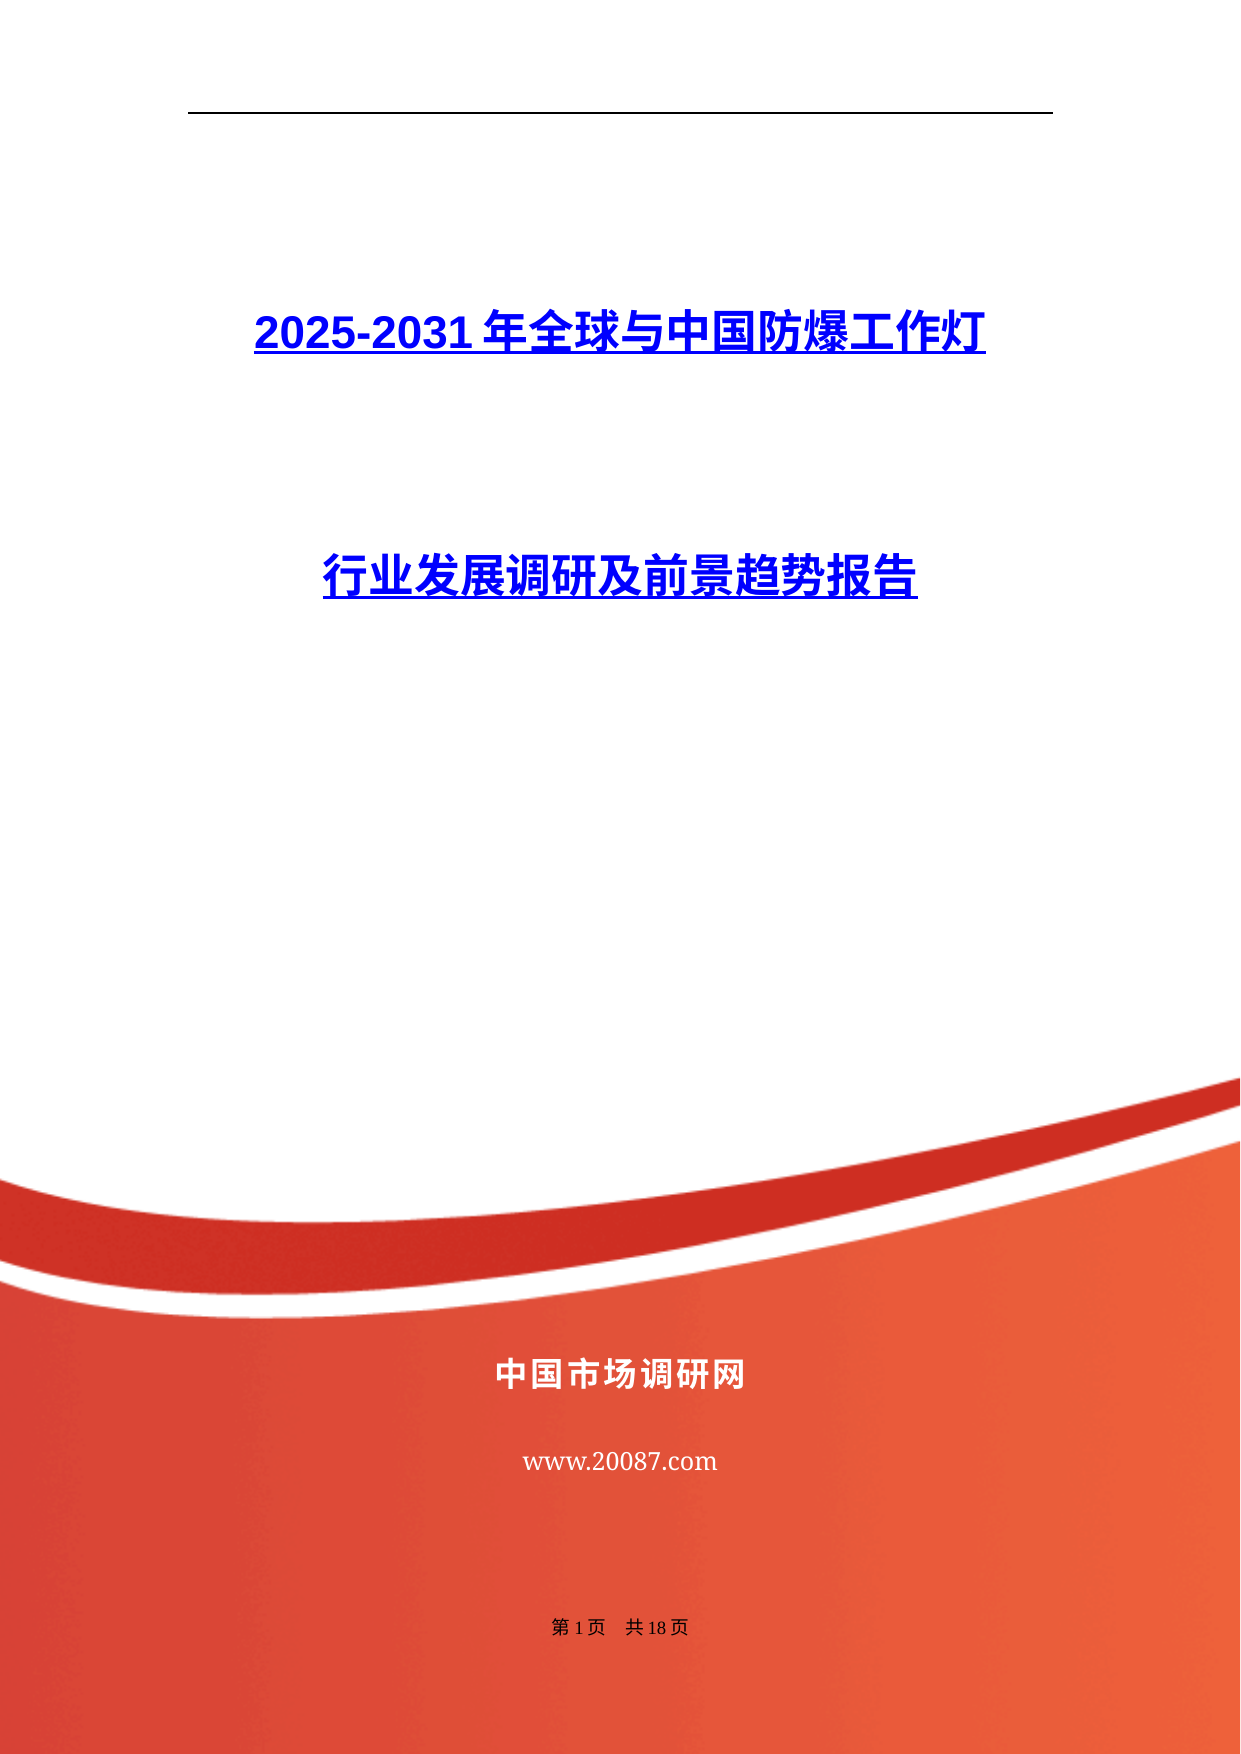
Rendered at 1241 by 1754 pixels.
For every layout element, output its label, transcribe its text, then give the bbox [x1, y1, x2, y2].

picture [0, 1006, 1241, 1754]
subtitle 中国市场调研网 [187, 1339, 1053, 1404]
text www.20087.com [187, 1428, 1053, 1493]
table_header 2025-2031年全球与中国防爆工作灯行业发展调研及前景趋势报告 [188, 207, 1053, 773]
